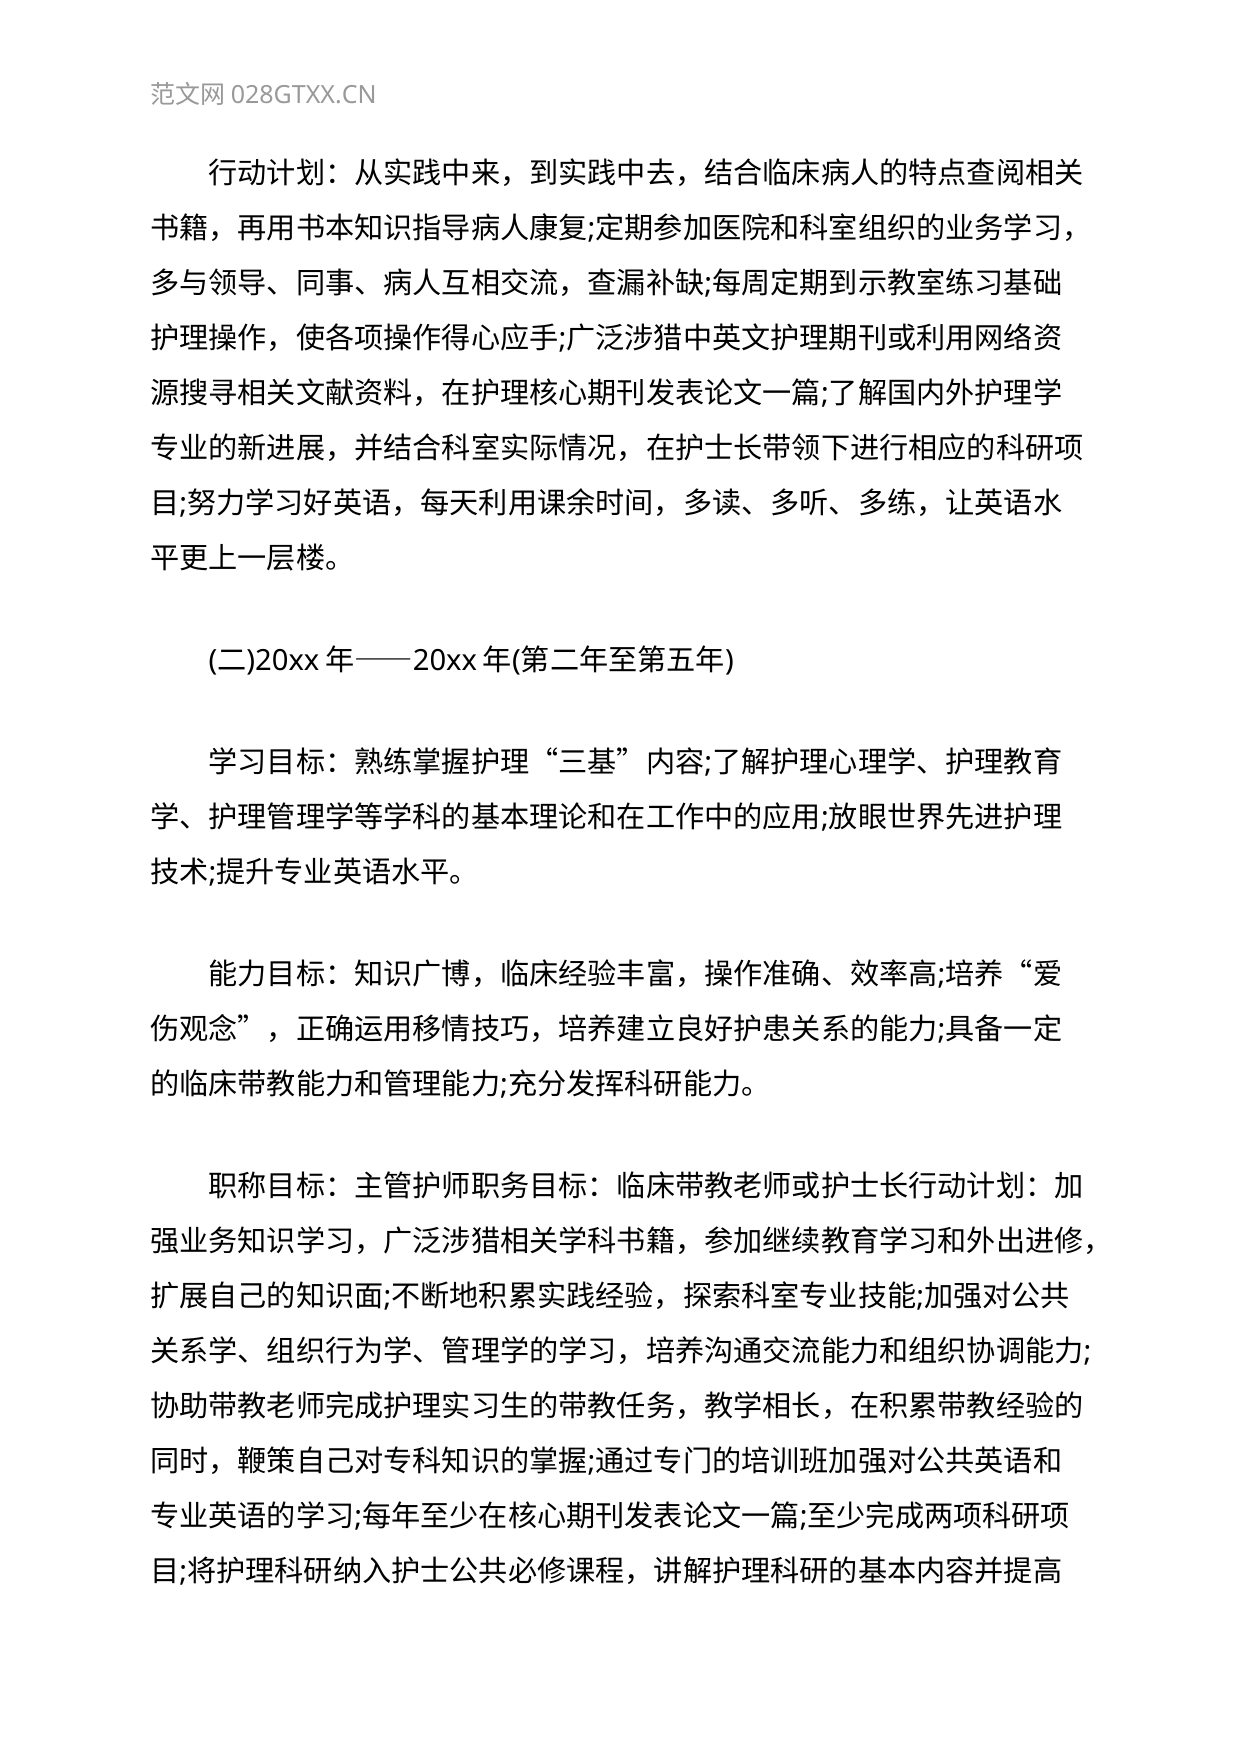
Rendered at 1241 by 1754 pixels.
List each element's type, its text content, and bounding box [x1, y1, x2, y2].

text 行动计划：从实践中来，到实践中去，结合临床病人的特点查阅相关书籍，再用书本知识指导病人康复;定期参加医院和科室组织的业务学习，多与领导、同事、病人互相交流，查漏补缺;每周定期到示教室练习基础护理操作，使各项操作得心应手;广泛涉猎中英文护理期刊或利用网络资源搜寻相关文献资料，在护理核心期刊发表论文一篇;了解国内外护理学专业的新进展，并结合科室实际情况，在护士长带领下进行相应的科研项目;努力学习好英语，每天利用课余时间，多读、多听、多练，让英语水平更上一层楼。 [150, 150, 1090, 577]
text 学习目标：熟练掌握护理“三基”内容;了解护理心理学、护理教育学、护理管理学等学科的基本理论和在工作中的应用;放眼世界先进护理技术;提升专业英语水平。 [150, 738, 1090, 891]
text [150, 1162, 1090, 1589]
text (二)20xx年——20xx年(第二年至第五年) [150, 637, 1090, 679]
text 能力目标：知识广博，临床经验丰富，操作准确、效率高;培养“爱伤观念”，正确运用移情技巧，培养建立良好护患关系的能力;具备一定的临床带教能力和管理能力;充分发挥科研能力。 [150, 951, 1090, 1103]
